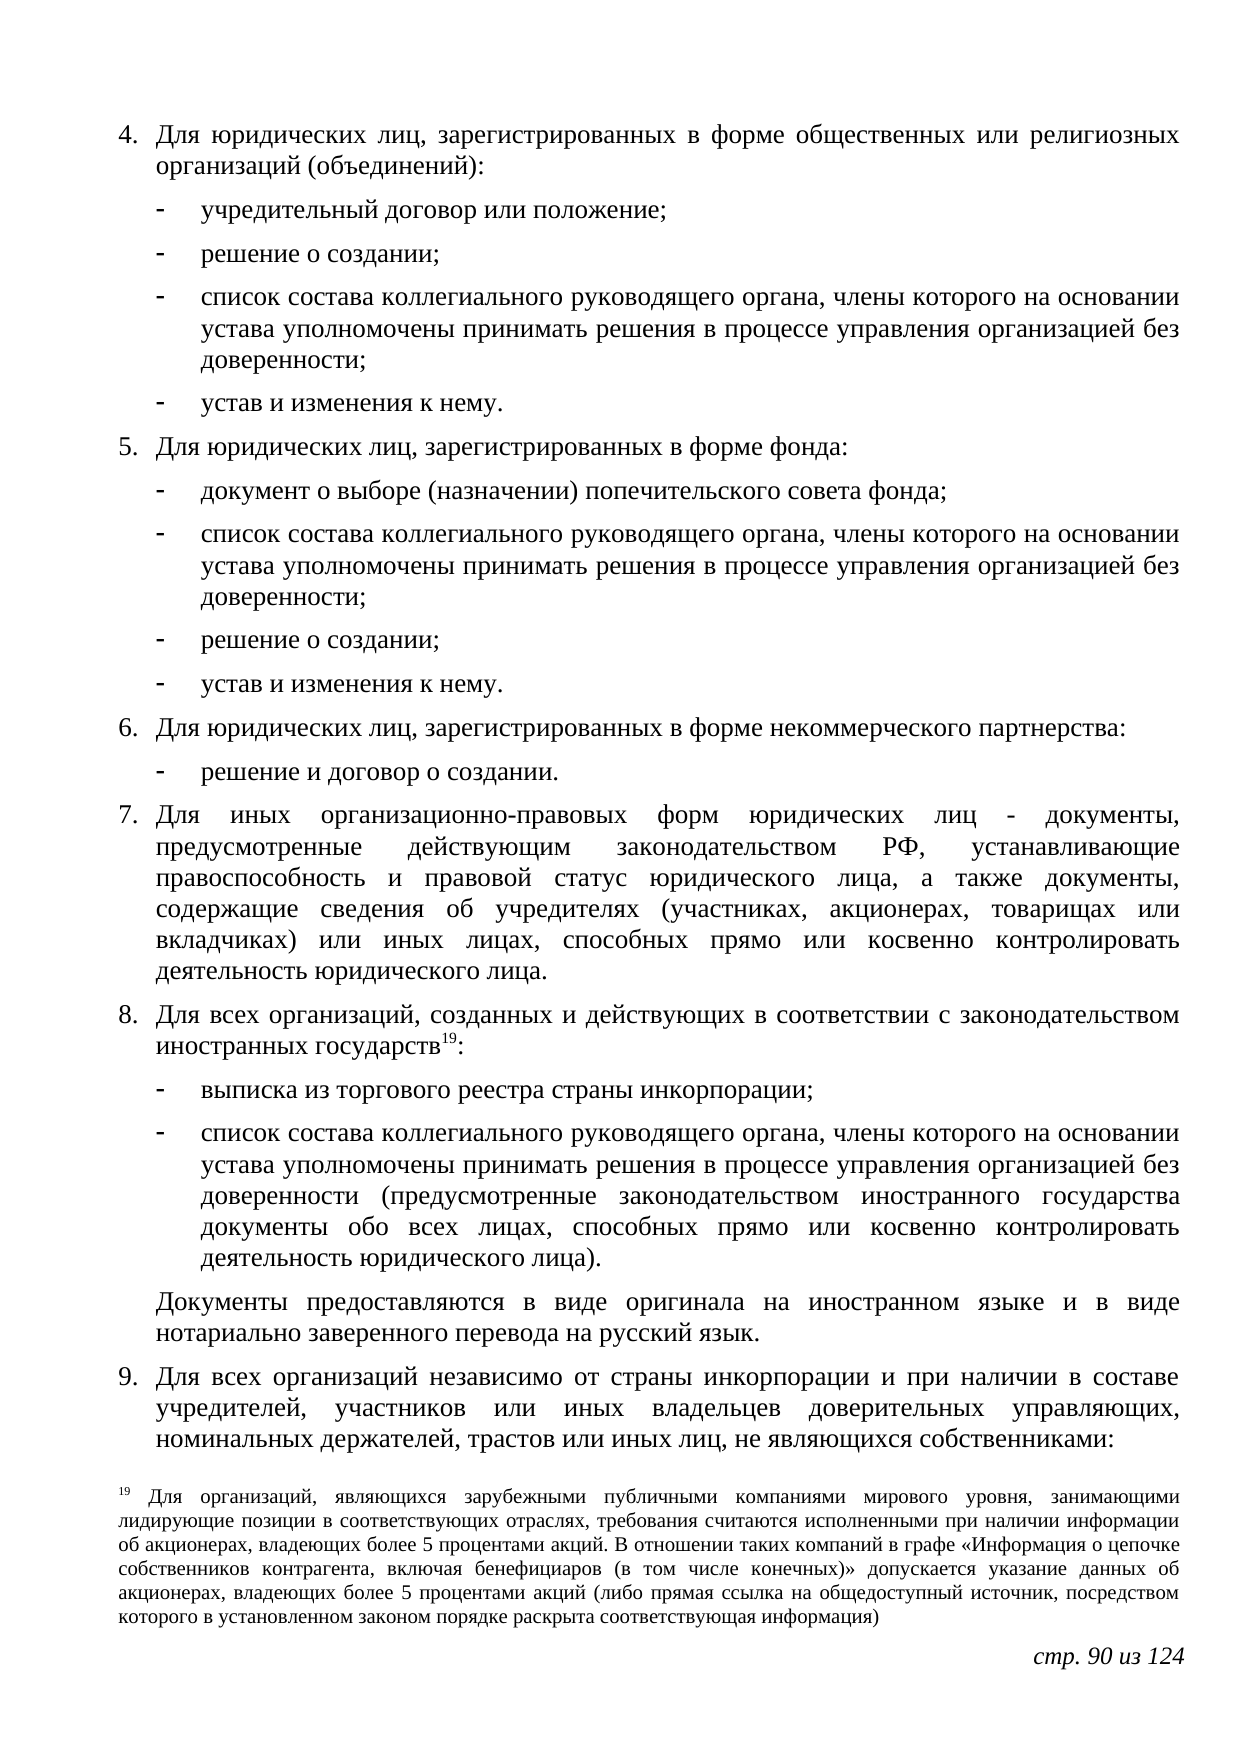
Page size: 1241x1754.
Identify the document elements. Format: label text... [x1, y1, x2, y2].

list список состава коллегиального руководящего органа, члены которого на основании устава уполномочены принимать решения в процессе управления организацией без доверенности (предусмотренные законодательством иностранного государства документы обо всех лицах, способных прямо или косвенно контролировать деятельность юридического лица). [156, 1116, 1181, 1272]
list документ о выборе (назначении) попечительского совета фонда; [156, 474, 1181, 505]
list решение о создании; [156, 237, 1181, 268]
list Для иных организационно-правовых форм юридических лиц - документы, предусмотренные действующим законодательством РФ, устанавливающие правоспособность и правовой статус юридического лица, а также документы, содержащие сведения об учредителях (участниках, акционерах, товарищах или вкладчиках) или иных лицах, способных прямо или косвенно контролировать деятельность юридического лица. [118, 798, 1181, 985]
list Для всех организаций независимо от страны инкорпорации и при наличии в составе учредителей, участников или иных владельцев доверительных управляющих, номинальных держателей, трастов или иных лиц, не являющихся собственниками: [118, 1359, 1181, 1453]
list Для юридических лиц, зарегистрированных в форме общественных или религиозных организаций (объединений): [118, 118, 1181, 180]
list выписка из торгового реестра страны инкорпорации; [156, 1073, 1181, 1104]
list учредительный договор или положение; [156, 193, 1181, 224]
text Документы предоставляются в виде оригинала на иностранном языке и в виде нотариально заверенного перевода на русский язык. [156, 1285, 1181, 1347]
list устав и изменения к нему. [156, 667, 1181, 699]
list устав и изменения к нему. [156, 386, 1181, 418]
list Для юридических лиц, зарегистрированных в форме фонда: [118, 430, 1181, 461]
list решение и договор о создании. [156, 755, 1181, 786]
list решение о создании; [156, 624, 1181, 655]
list Для всех организаций, созданных и действующих в соответствии с законодательством иностранных государств: [118, 998, 1181, 1060]
list Для юридических лиц, зарегистрированных в форме некоммерческого партнерства: [118, 711, 1181, 742]
